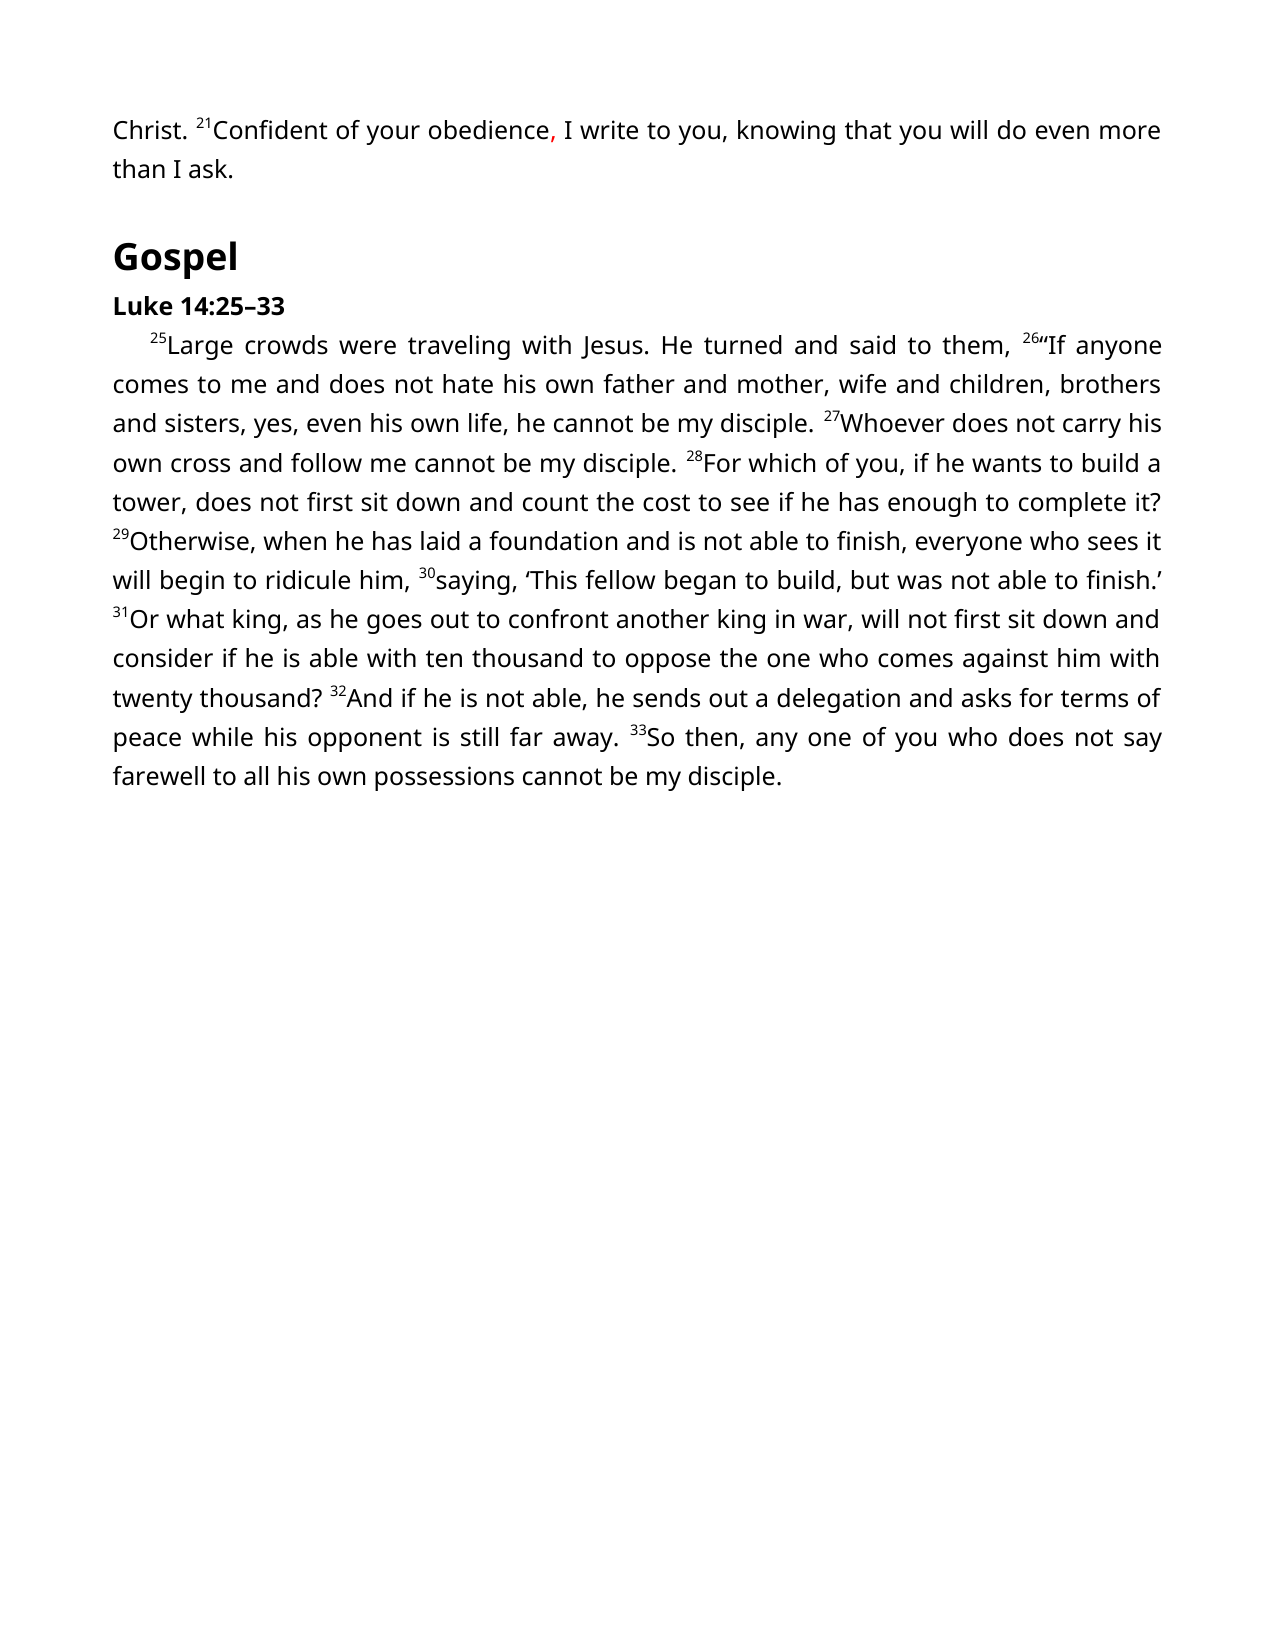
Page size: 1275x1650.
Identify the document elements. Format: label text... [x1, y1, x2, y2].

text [112, 112, 1162, 186]
text Luke 14:25–33 [112, 289, 1162, 323]
text 25Large crowds were traveling with Jesus. He turned and said to them, 26“If anyone comes to me and does not hate his own father and mother, wife and children, brothers and sisters, yes, even his own life, he cannot be my disciple. 27Whoever does not carry his own cross and follow me cannot be my disciple. 28For which of you, if he wants to build a tower, does not first sit down and count the cost to see if he has enough to complete it? 29Otherwise, when he has laid a foundation and is not able to finish, everyone who sees it will begin to ridicule him, 30saying, ‘This fellow began to build, but was not able to finish.’ 31Or what king, as he goes out to confront another king in war, will not first sit down and consider if he is able with ten thousand to oppose the one who comes against him with twenty thousand? 32And if he is not able, he sends out a delegation and asks for terms of peace while his opponent is still far away. 33So then, any one of you who does not say farewell to all his own possessions cannot be my disciple. [112, 328, 1162, 793]
text Gospel [112, 230, 1162, 281]
